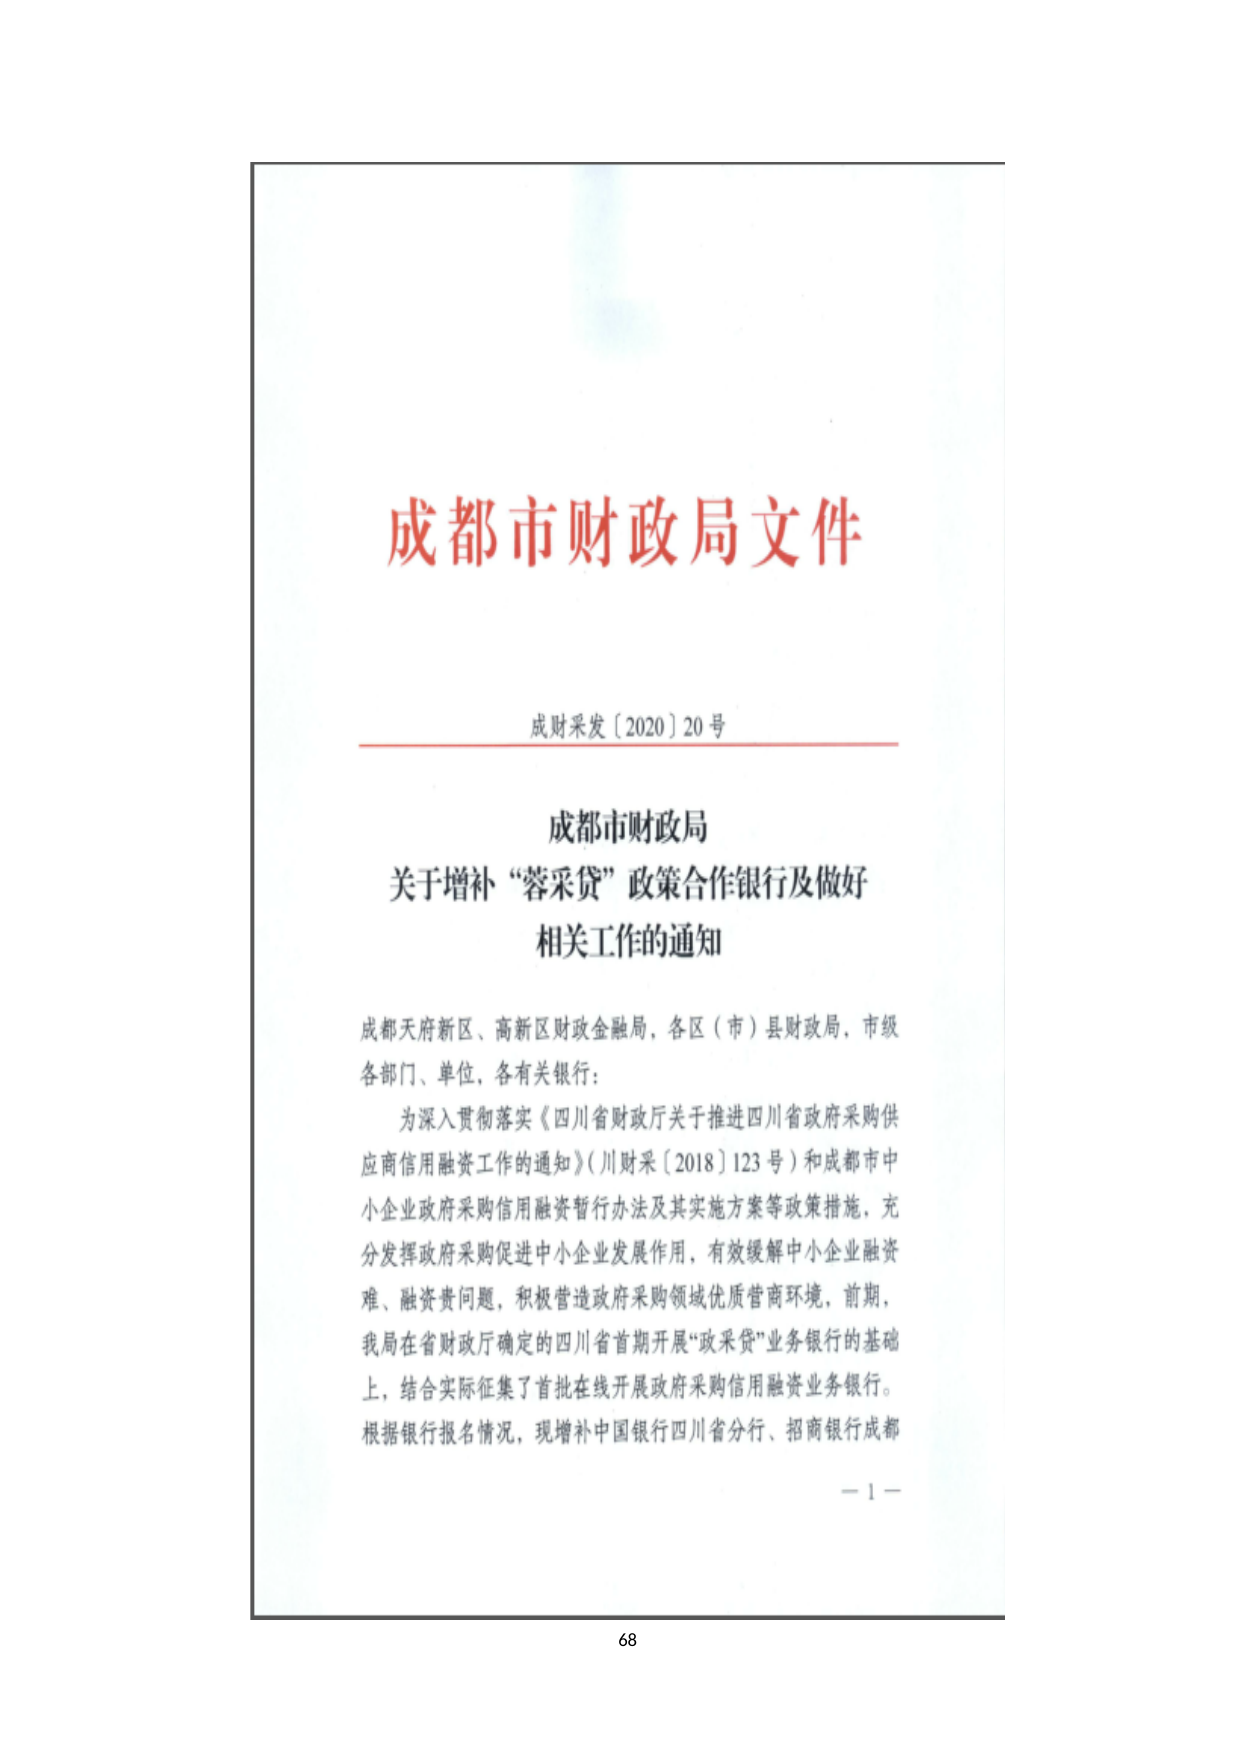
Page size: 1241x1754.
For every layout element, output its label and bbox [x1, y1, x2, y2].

picture [250, 162, 1005, 1620]
